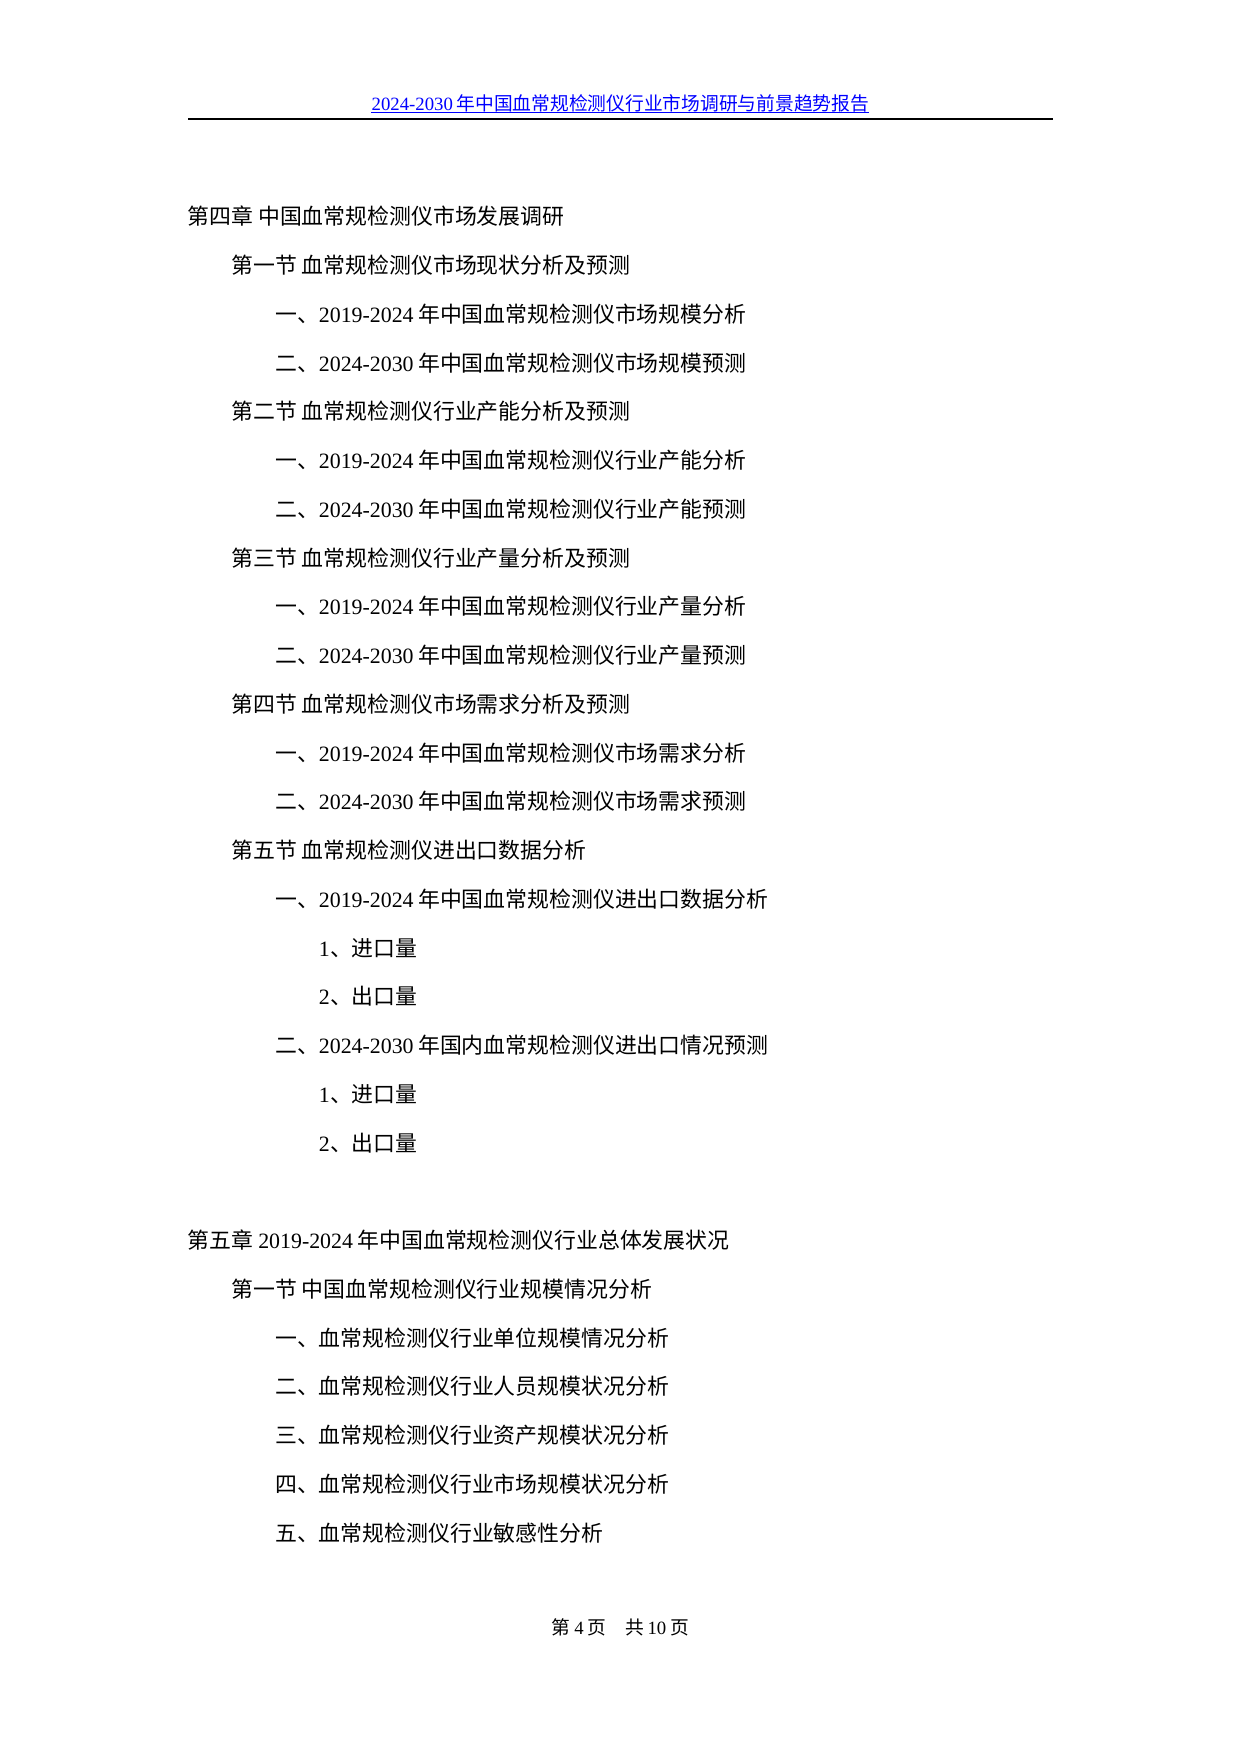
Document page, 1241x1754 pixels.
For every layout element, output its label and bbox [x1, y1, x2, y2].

text [187, 150, 1053, 1548]
